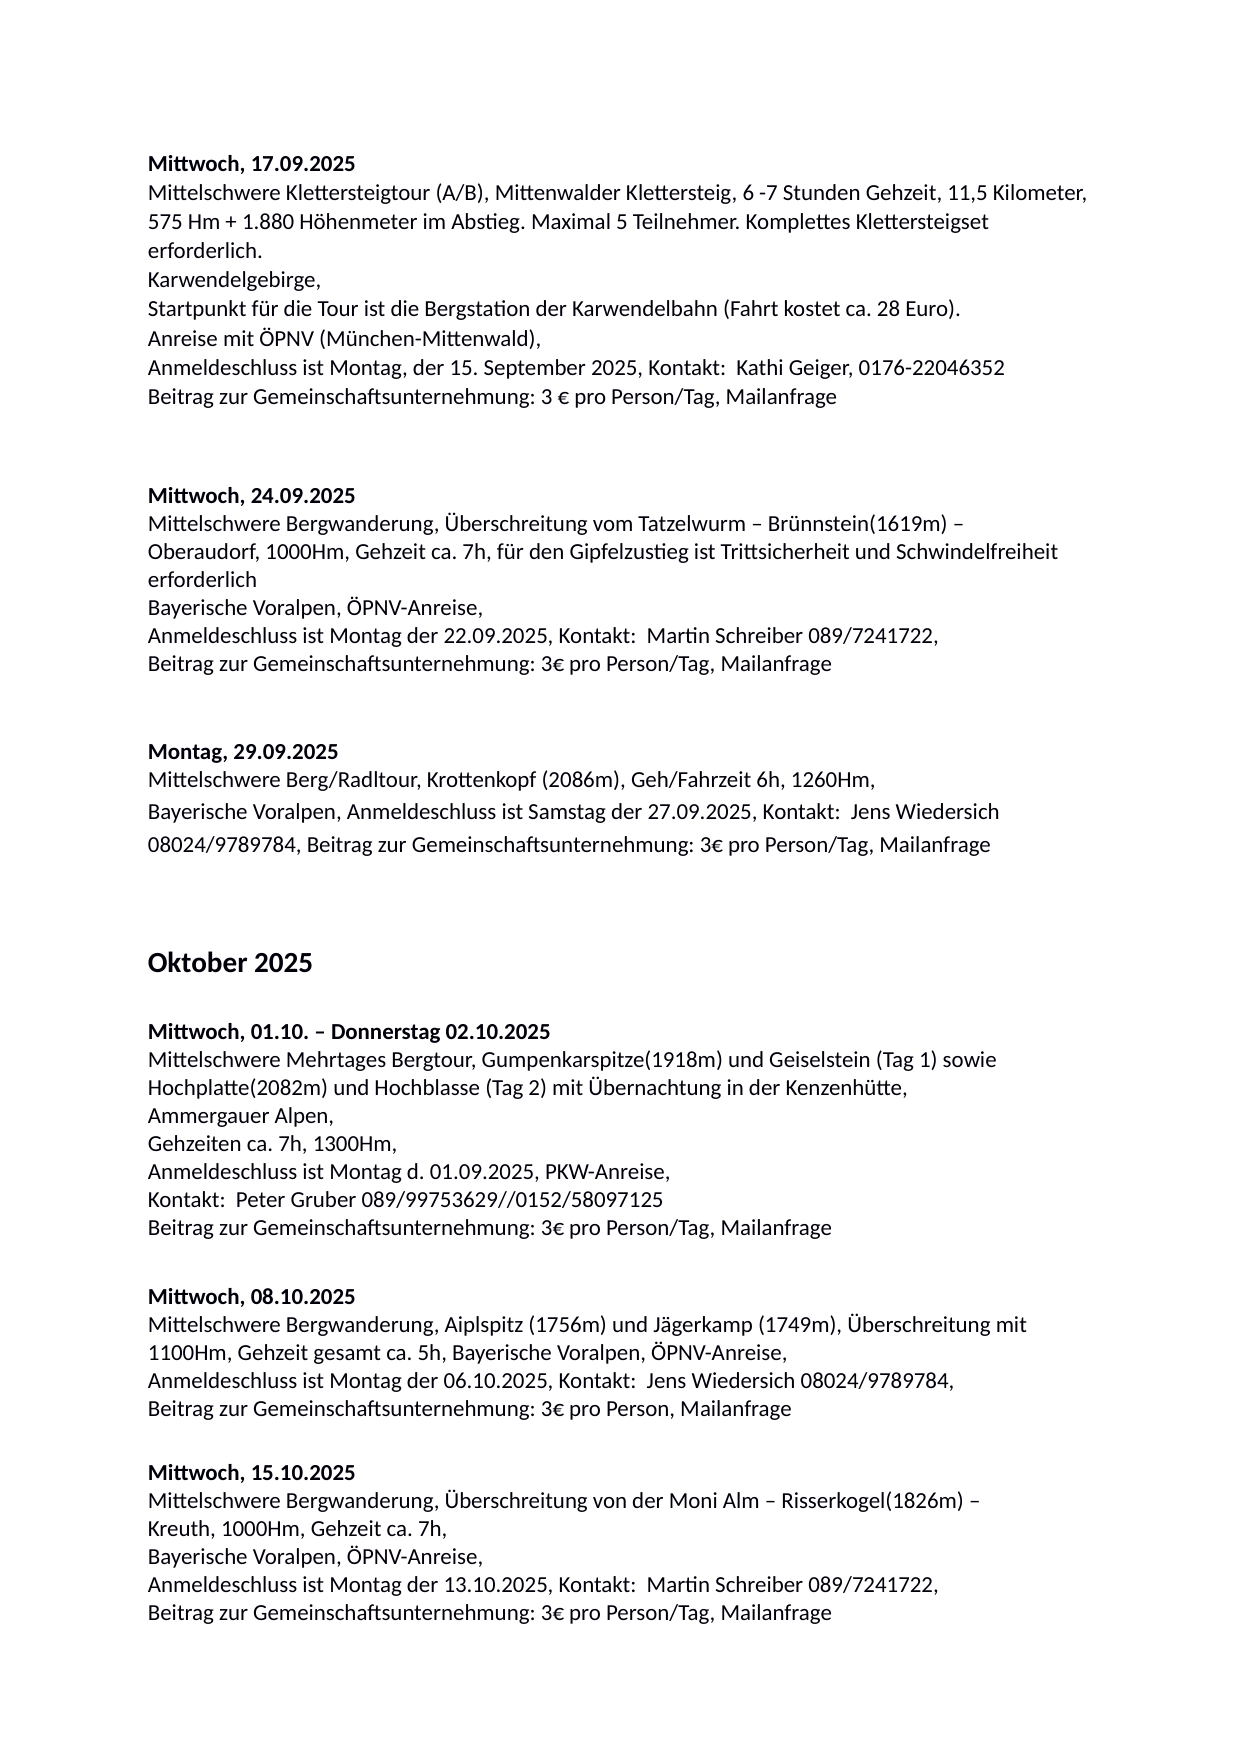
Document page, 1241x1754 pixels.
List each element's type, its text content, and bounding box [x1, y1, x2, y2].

text Beitrag zur Gemeinschaftsunternehmung: 3€ pro Person, Mailanfrage [148, 1394, 1093, 1422]
text Mittelschwere Berg/Radltour, Krottenkopf (2086m), Geh/Fahrzeit 6h, 1260Hm, [148, 765, 1093, 793]
text Anmeldeschluss ist Montag der 06.10.2025, Kontakt: Jens Wiedersich 08024/9789784, [148, 1366, 1093, 1394]
text Anmeldeschluss ist Montag der 13.10.2025, Kontakt: Martin Schreiber 089/7241722, [148, 1571, 1093, 1598]
text Mittelschwere Bergwanderung, Aiplspitz (1756m) und Jägerkamp (1749m), Überschreitung mit 1100Hm, Gehzeit gesamt ca. 5h, Bayerische Voralpen, ÖPNV-Anreise, [148, 1310, 1093, 1366]
text Anmeldeschluss ist Montag der 22.09.2025, Kontakt: Martin Schreiber 089/7241722, [148, 621, 1093, 649]
text Beitrag zur Gemeinschaftsunternehmung: 3 € pro Person/Tag, Mailanfrage [148, 381, 1093, 410]
text Kreuth, 1000Hm, Gehzeit ca. 7h, [148, 1514, 1093, 1542]
text Mittelschwere Klettersteigtour (A/B), Mittenwalder Klettersteig, 6 -7 Stunden Gehzeit, 11,5 Kilometer, 575 Hm + 1.880 Höhenmeter im Abstieg. Maximal 5 Teilnehmer. Komplettes Klettersteigset erforderlich. [148, 177, 1093, 264]
text Gehzeiten ca. 7h, 1300Hm, [148, 1129, 1093, 1157]
text Montag, 29.09.2025 [148, 737, 1093, 765]
text Mittwoch, 17.09.2025 [148, 148, 1093, 177]
text Mittwoch, 15.10.2025 [148, 1458, 1093, 1486]
text Mittwoch, 01.10. – Donnerstag 02.10.2025 [148, 1017, 1093, 1045]
text Mittelschwere Mehrtages Bergtour, Gumpenkarspitze(1918m) und Geiselstein (Tag 1) sowie Hochplatte(2082m) und Hochblasse (Tag 2) mit Übernachtung in der Kenzenhütte, [148, 1045, 1093, 1101]
text Beitrag zur Gemeinschaftsunternehmung: 3€ pro Person/Tag, Mailanfrage [148, 1213, 1093, 1241]
text Bayerische Voralpen, ÖPNV-Anreise, [148, 1542, 1093, 1571]
text Anmeldeschluss ist Montag d. 01.09.2025, PKW-Anreise, [148, 1157, 1093, 1185]
text Beitrag zur Gemeinschaftsunternehmung: 3€ pro Person/Tag, Mailanfrage [148, 649, 1093, 677]
text Mittelschwere Bergwanderung, Überschreitung von der Moni Alm – Risserkogel(1826m) – [148, 1486, 1093, 1514]
text Oberaudorf, 1000Hm, Gehzeit ca. 7h, für den Gipfelzustieg ist Trittsicherheit und Schwindelfreiheit erforderlich [148, 537, 1093, 593]
text Oktober 2025 [148, 944, 1093, 979]
text Startpunkt für die Tour ist die Bergstation der Karwendelbahn (Fahrt kostet ca. 28 Euro). [148, 293, 1093, 323]
text Mittelschwere Bergwanderung, Überschreitung vom Tatzelwurm – Brünnstein(1619m) – [148, 509, 1093, 537]
text Bayerische Voralpen, Anmeldeschluss ist Samstag der 27.09.2025, Kontakt: Jens Wiedersich 08024/9789784, Beitrag zur Gemeinschaftsunternehmung: 3€ pro Person/Tag, Mailanfrage [148, 797, 1093, 858]
text Mittwoch, 08.10.2025 [148, 1282, 1093, 1310]
text Beitrag zur Gemeinschaftsunternehmung: 3€ pro Person/Tag, Mailanfrage [148, 1598, 1093, 1627]
text Mittwoch, 24.09.2025 [148, 481, 1093, 509]
text Bayerische Voralpen, ÖPNV-Anreise, [148, 593, 1093, 621]
text Kontakt: Peter Gruber 089/99753629//0152/58097125 [148, 1185, 1093, 1213]
text Karwendelgebirge, [148, 264, 1093, 293]
text Anreise mit ÖPNV (München-Mittenwald), [148, 323, 1093, 352]
text Anmeldeschluss ist Montag, der 15. September 2025, Kontakt: Kathi Geiger, 0176-22046352 [148, 352, 1093, 381]
text Ammergauer Alpen, [148, 1101, 1093, 1129]
